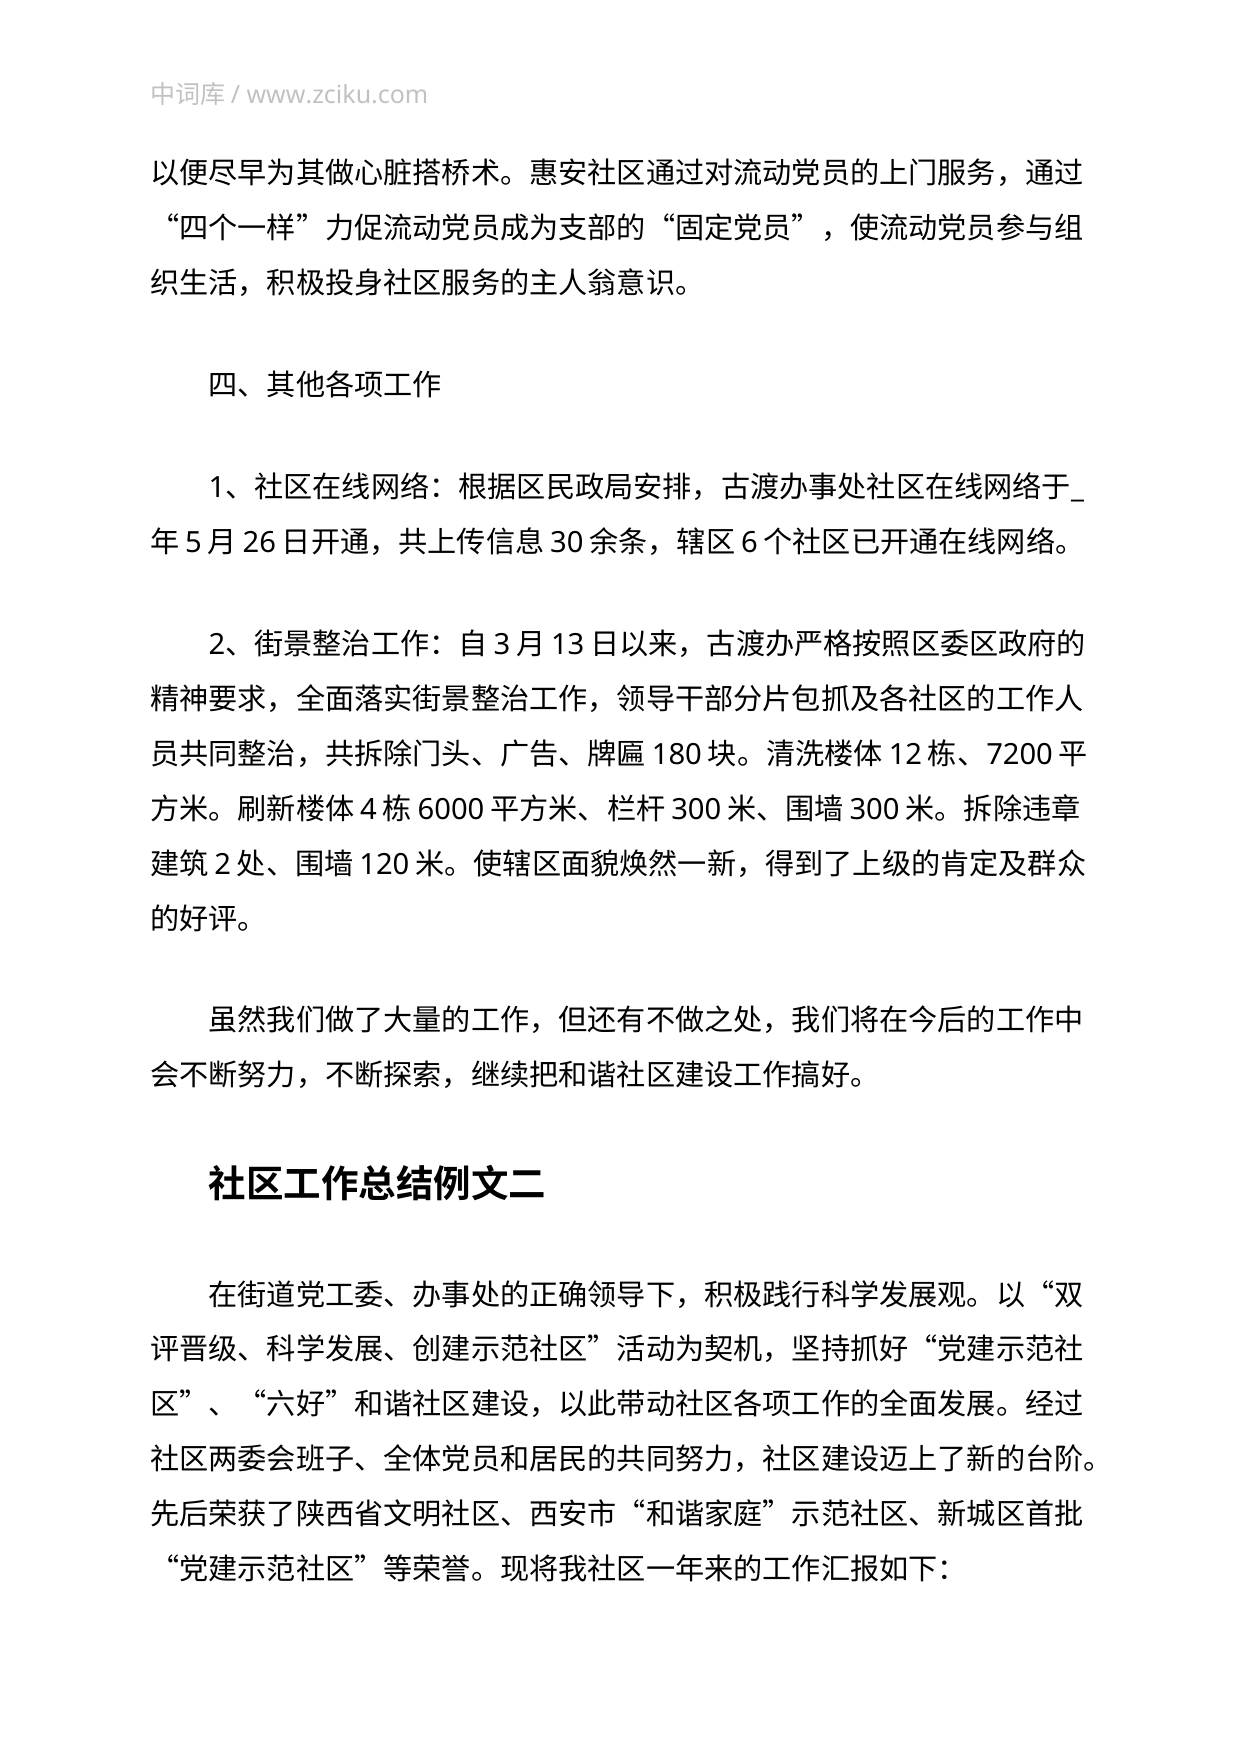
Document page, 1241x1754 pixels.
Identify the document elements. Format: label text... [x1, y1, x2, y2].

text 四、其他各项工作 [150, 362, 1090, 404]
text 2、街景整治工作：自3月13日以来，古渡办严格按照区委区政府的精神要求，全面落实街景整治工作，领导干部分片包抓及各社区的工作人员共同整治，共拆除门头、广告、牌匾180块。清洗楼体12栋、7200平方米。刷新楼体4栋6000平方米、栏杆300米、围墙300米。拆除违章建筑2处、围墙120米。使辖区面貌焕然一新，得到了上级的肯定及群众的好评。 [150, 620, 1090, 937]
text 1、社区在线网络：根据区民政局安排，古渡办事处社区在线网络于_年5月26日开通，共上传信息30余条，辖区6个社区已开通在线网络。 [150, 463, 1090, 561]
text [150, 150, 1090, 302]
text 在街道党工委、办事处的正确领导下，积极践行科学发展观。以“双评晋级、科学发展、创建示范社区”活动为契机，坚持抓好“党建示范社区”、“六好”和谐社区建设，以此带动社区各项工作的全面发展。经过社区两委会班子、全体党员和居民的共同努力，社区建设迈上了新的台阶。先后荣获了陕西省文明社区、西安市“和谐家庭”示范社区、新城区首批“党建示范社区”等荣誉。现将我社区一年来的工作汇报如下： [150, 1271, 1090, 1588]
text 虽然我们做了大量的工作，但还有不做之处，我们将在今后的工作中会不断努力，不断探索，继续把和谐社区建设工作搞好。 [150, 997, 1090, 1094]
text 社区工作总结例文二 [150, 1154, 1090, 1208]
